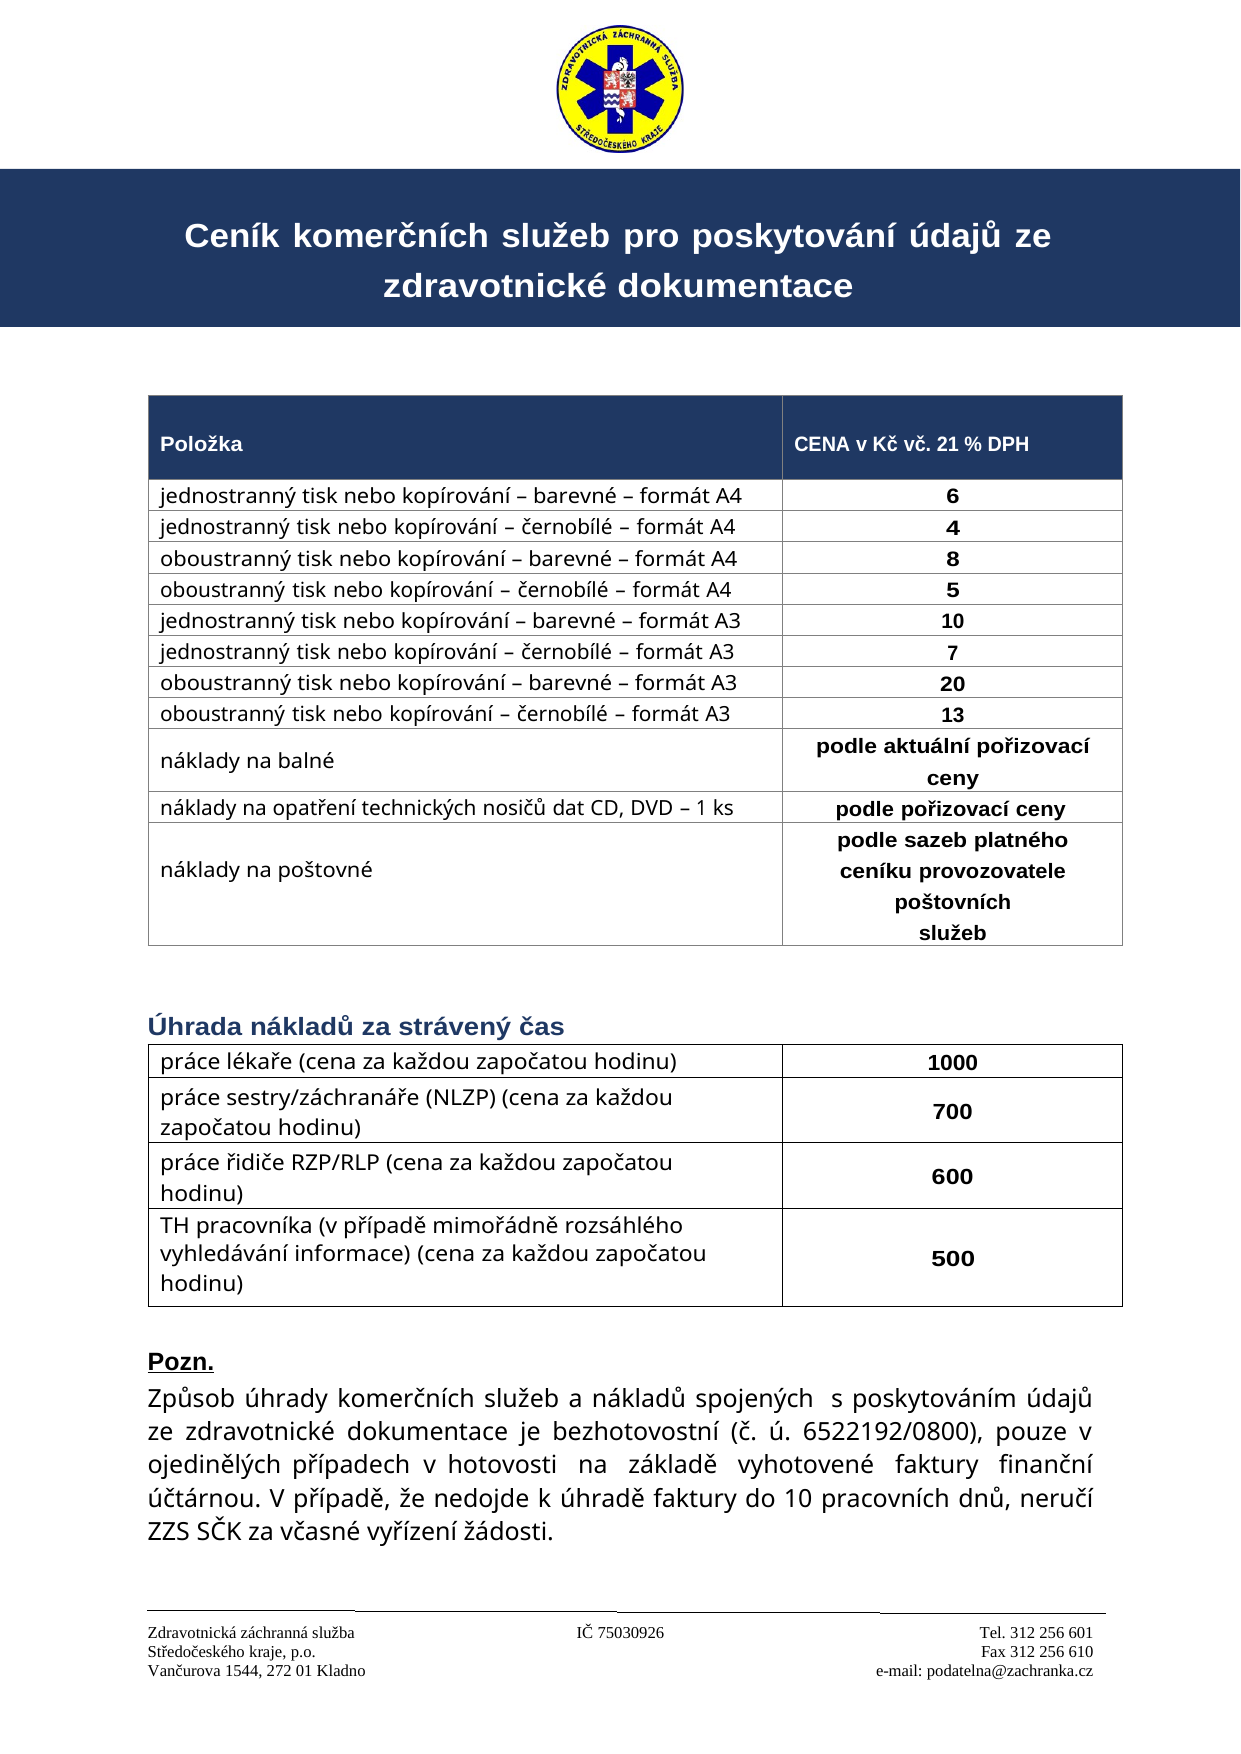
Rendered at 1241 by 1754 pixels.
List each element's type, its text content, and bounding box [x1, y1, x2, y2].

table_cell 13 [783, 698, 1122, 728]
table_cell jednostranný tisk nebo kopírování – černobílé – formát A3 [149, 636, 782, 666]
table_cell práce řidiče RZP/RLP (cena za každou započatou hodinu) [149, 1143, 782, 1208]
table_cell 700 [783, 1078, 1122, 1142]
table_cell náklady na opatření technických nosičů dat CD, DVD – 1 ks [149, 792, 782, 822]
picture [556, 25, 684, 153]
table_header CENA v Kč vč. 21 % DPH [783, 396, 1122, 479]
text Pozn. [147, 1347, 1134, 1376]
table_cell podle sazeb platného ceníku provozovatele poštovních služeb [783, 823, 1122, 945]
table_cell 7 [783, 636, 1122, 666]
table_cell oboustranný tisk nebo kopírování – černobílé – formát A4 [149, 574, 782, 604]
table_cell 20 [783, 667, 1122, 697]
table_cell jednostranný tisk nebo kopírování – barevné – formát A3 [149, 605, 782, 635]
table_cell jednostranný tisk nebo kopírování – barevné – formát A4 [149, 480, 782, 510]
table_header 1000 [783, 1045, 1122, 1077]
table_cell 6 [783, 480, 1122, 510]
table_cell 10 [783, 605, 1122, 635]
table_cell práce sestry/záchranáře (NLZP) (cena za každou započatou hodinu) [149, 1078, 782, 1142]
table_cell jednostranný tisk nebo kopírování – černobílé – formát A4 [149, 511, 782, 541]
table_cell oboustranný tisk nebo kopírování – černobílé – formát A3 [149, 698, 782, 728]
table_cell 500 [783, 1209, 1122, 1306]
table_cell TH pracovníka (v případě mimořádně rozsáhlého vyhledávání informace) (cena za každou započatou hodinu) [149, 1209, 782, 1306]
table_cell náklady na balné [149, 729, 782, 791]
subtitle Ceník komerčních služeb pro poskytování údajů ze zdravotnické dokumentace [184, 216, 1101, 304]
table_cell 4 [783, 511, 1122, 541]
table_cell náklady na poštovné [149, 823, 782, 945]
table_header Položka [149, 396, 782, 479]
table_cell podle aktuální pořizovací ceny [783, 729, 1122, 791]
table_cell 600 [783, 1143, 1122, 1208]
table_cell oboustranný tisk nebo kopírování – barevné – formát A4 [149, 542, 782, 573]
text Způsob úhrady komerčních služeb a nákladů spojených s poskytováním údajů ze zdravotnické dokumentace je bezhotovostní (č. ú. 6522192/0800), pouze v ojedinělých případech v hotovosti na základě vyhotovené faktury finanční účtárnou. V případě, že nedojde k úhradě faktury do 10 pracovních dnů, neručí ZZS SČK za včasné vyřízení žádosti. [147, 1381, 1093, 1548]
table_cell podle pořizovací ceny [783, 792, 1122, 822]
table_cell 5 [783, 574, 1122, 604]
subtitle Úhrada nákladů za strávený čas [147, 1012, 1134, 1040]
table_cell 8 [783, 542, 1122, 573]
table_cell oboustranný tisk nebo kopírování – barevné – formát A3 [149, 667, 782, 697]
table_header práce lékaře (cena za každou započatou hodinu) [149, 1045, 782, 1077]
